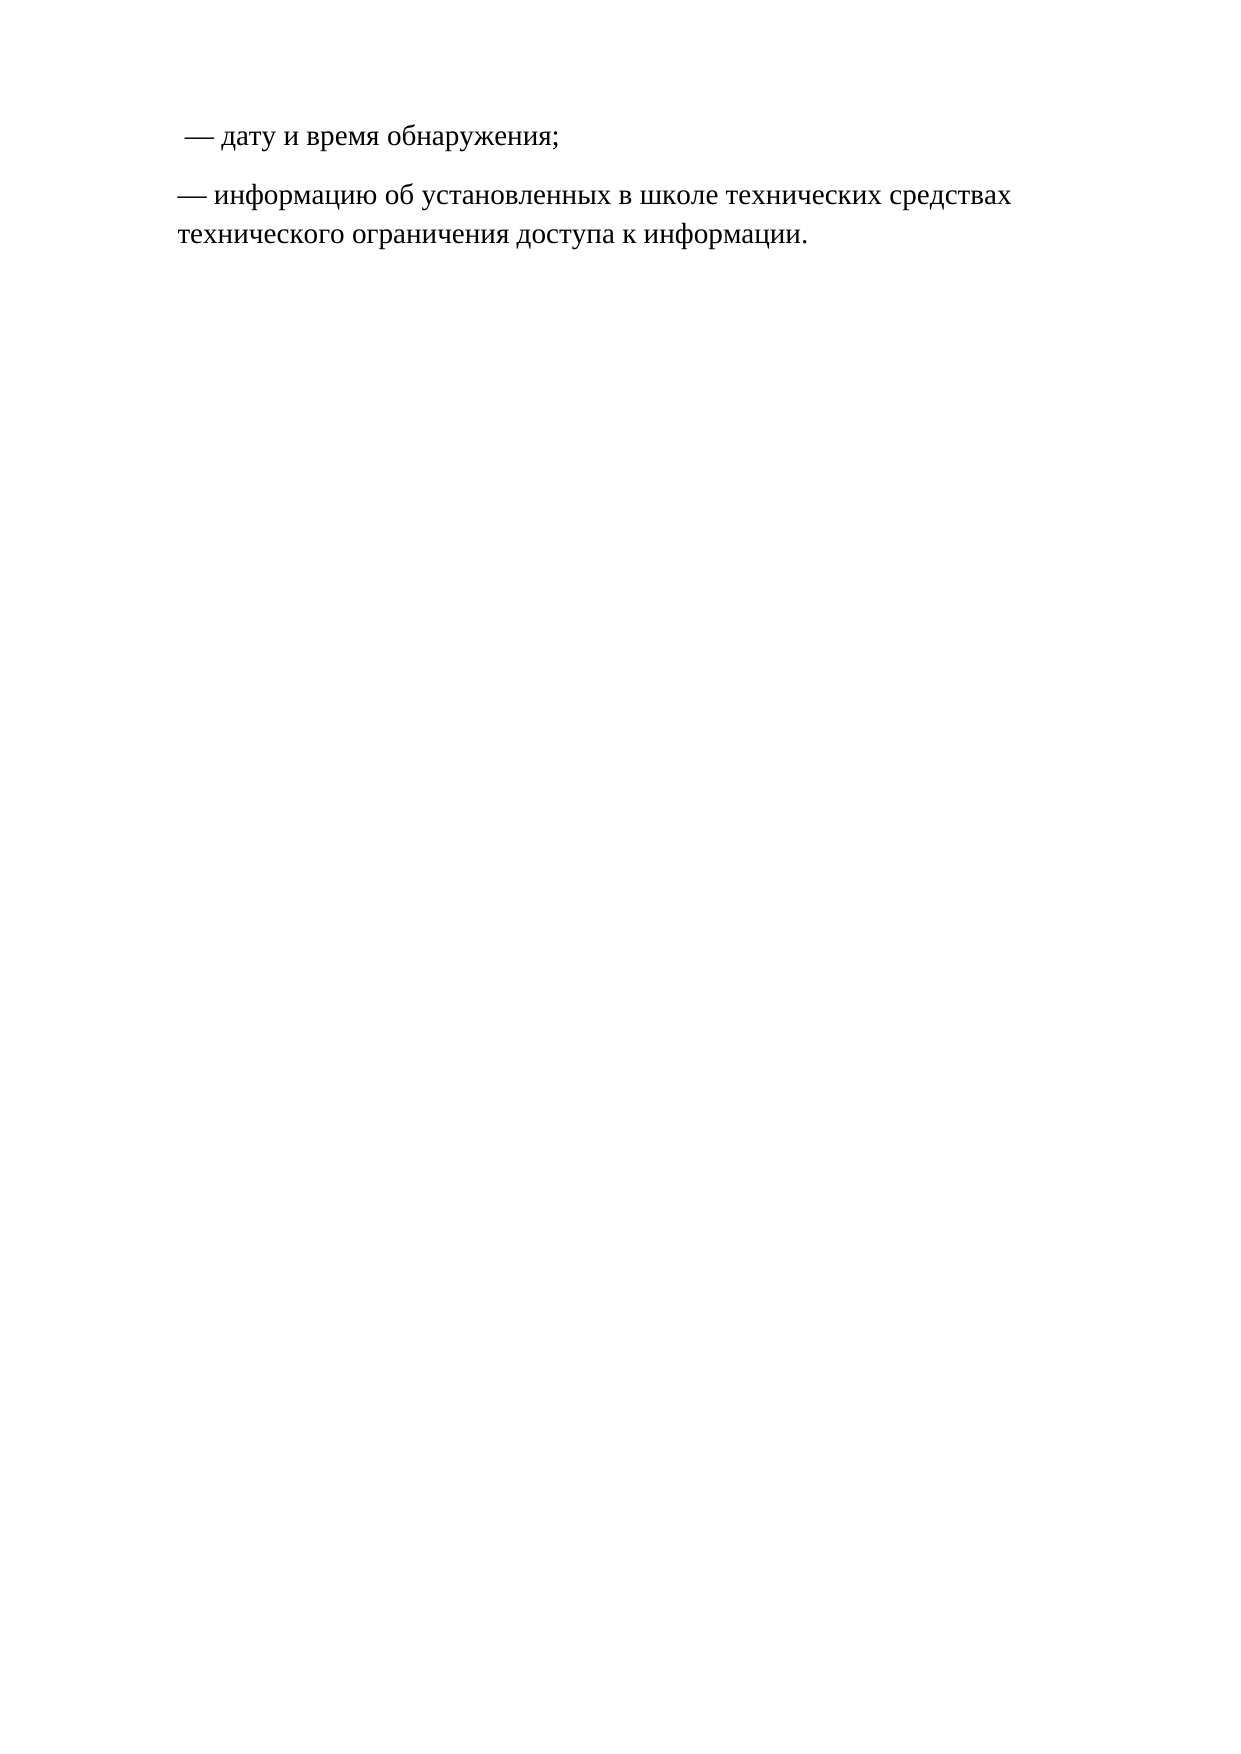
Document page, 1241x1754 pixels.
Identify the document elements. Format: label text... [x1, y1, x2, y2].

text — информацию об установленных в школе технических средствах технического ограничения доступа к информации. [177, 177, 1152, 249]
text — дату и время обнаружения; [177, 118, 1152, 152]
